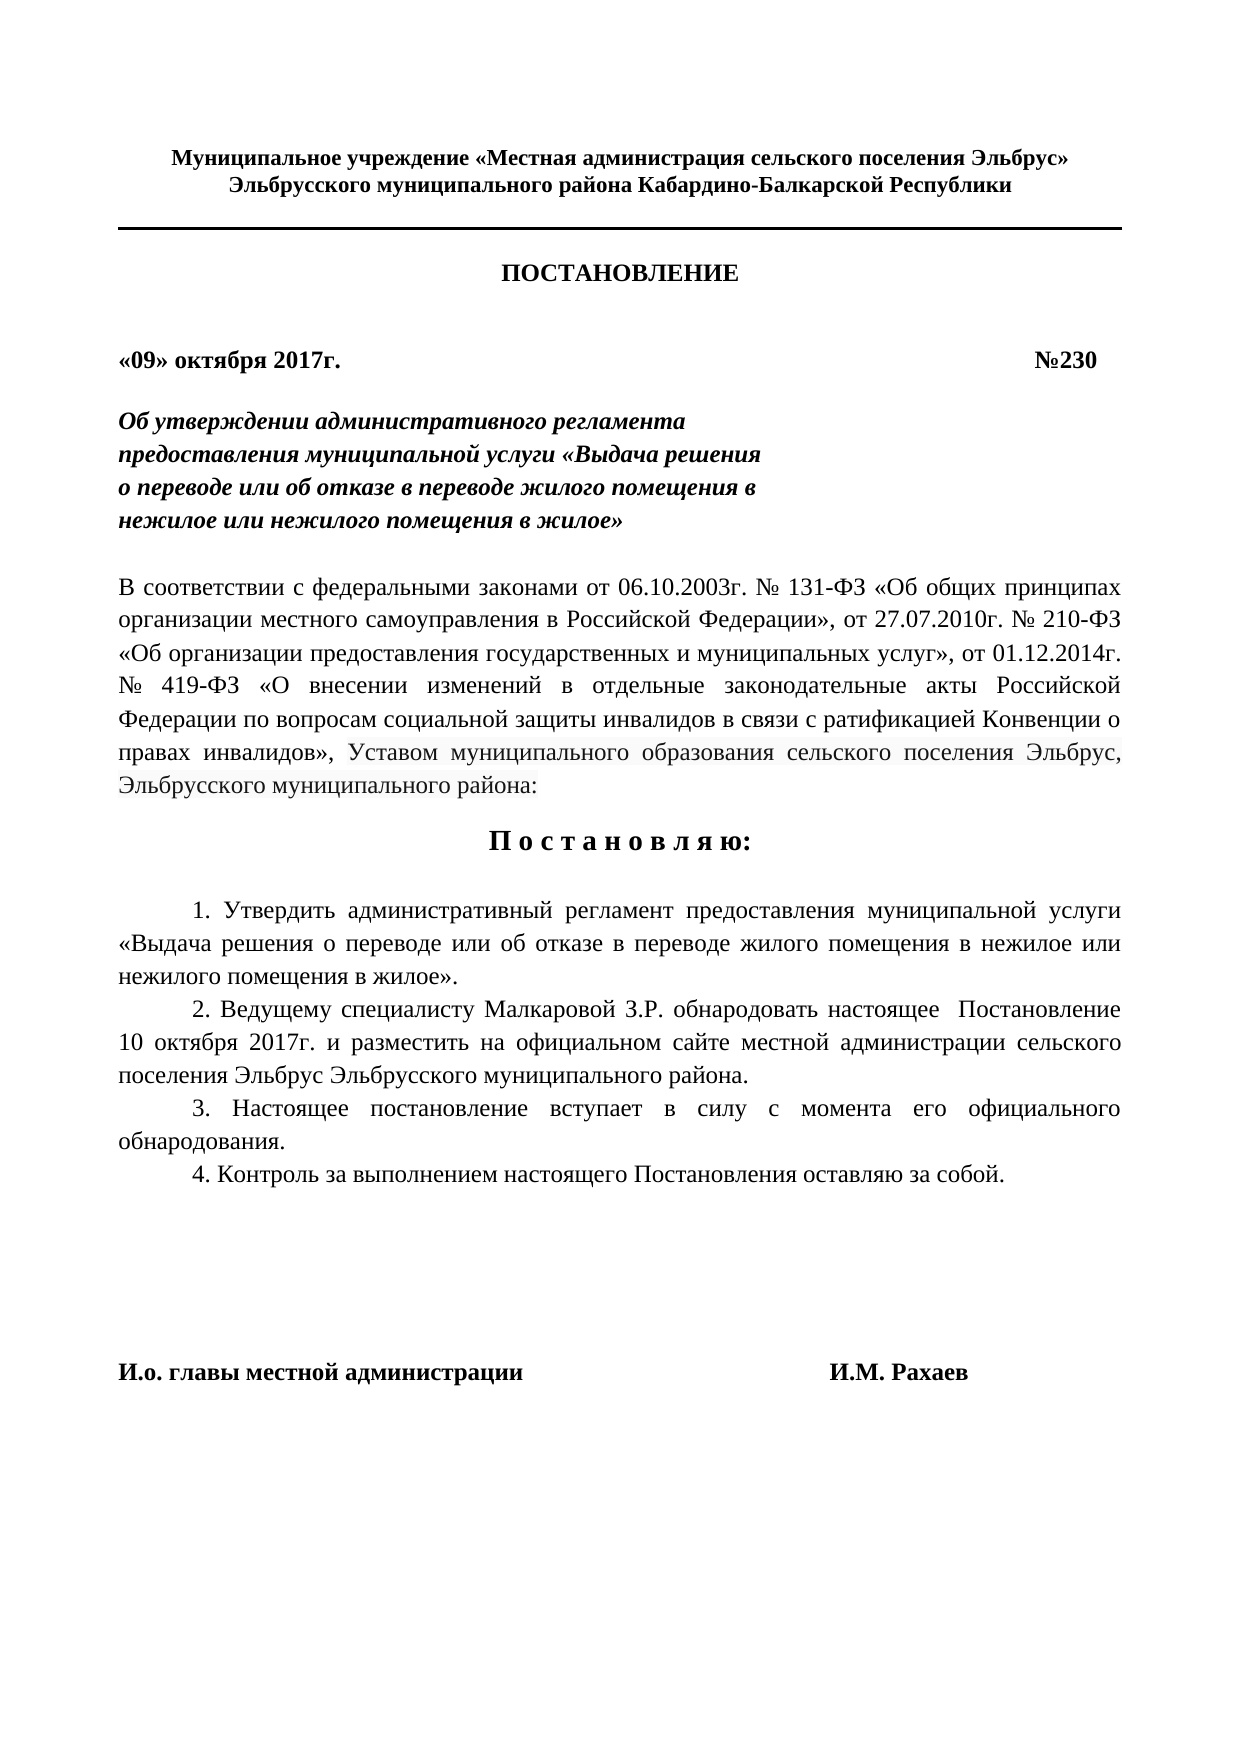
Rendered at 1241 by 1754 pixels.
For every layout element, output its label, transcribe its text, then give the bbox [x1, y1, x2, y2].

text Об утверждении административного регламента [118, 406, 1122, 435]
text о переводе или об отказе в переводе жилого помещения в [118, 472, 1122, 501]
text ПОСТАНОВЛЕНИЕ [118, 258, 1122, 287]
text 4. Контроль за выполнением настоящего Постановления оставляю за собой. [118, 1159, 1122, 1188]
text 1. Утвердить административный регламент предоставления муниципальной услуги «Выдача решения о переводе или об отказе в переводе жилого помещения в нежилое или нежилого помещения в жилое». [118, 895, 1122, 990]
text 2. Ведущему специалисту Малкаровой З.Р. обнародовать настоящее Постановление 10 октября 2017г. и разместить на официальном сайте местной администрации сельского поселения Эльбрус Эльбрусского муниципального района. [118, 994, 1122, 1089]
text 3. Настоящее постановление вступает в силу с момента его официального обнародования. [118, 1093, 1122, 1155]
text Муниципальное учреждение «Местная администрация сельского поселения Эльбрус» [118, 144, 1122, 171]
text В соответствии с федеральными законами от 06.10.2003г. № 131-ФЗ «Об общих принципах организации местного самоуправления в Российской Федерации», от 27.07.2010г. № 210-ФЗ «Об организации предоставления государственных и муниципальных услуг», от 01.12.2014г. № 419-ФЗ «О внесении изменений в отдельные законодательные акты Российской Федерации по вопросам социальной защиты инвалидов в связи с ратификацией Конвенции о правах инвалидов», Уставом муниципального образования сельского поселения Эльбрус, Эльбрусского муниципального района: [118, 572, 1122, 798]
text Эльбрусского муниципального района Кабардино-Балкарской Республики [118, 171, 1122, 197]
text И.о. главы местной администрации И.М. Рахаев [118, 1357, 1122, 1386]
text предоставления муниципальной услуги «Выдача решения [118, 439, 1122, 468]
text «09» октября 2017г. №230 [118, 345, 1122, 373]
text нежилое или нежилого помещения в жилое» [118, 506, 1122, 534]
text П о с т а н о в л я ю: [118, 823, 1122, 857]
